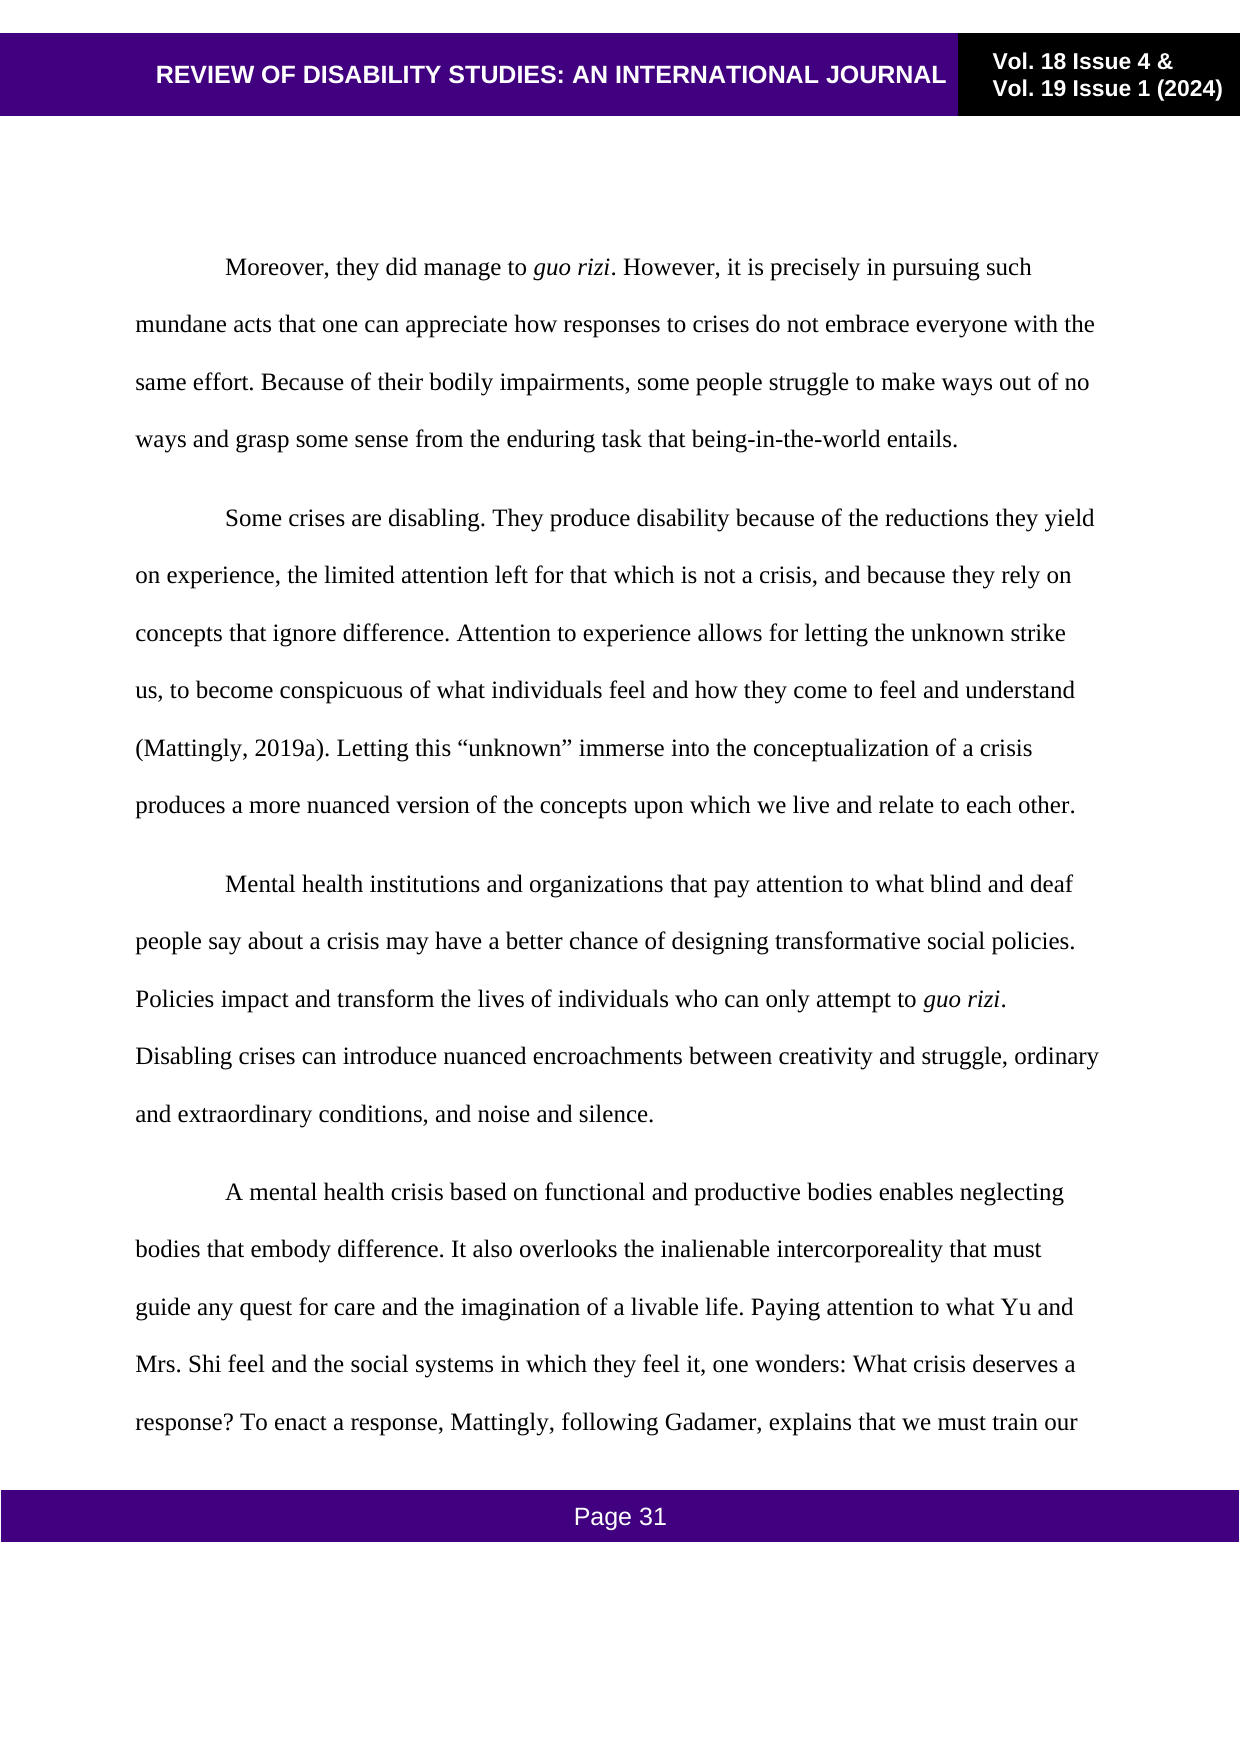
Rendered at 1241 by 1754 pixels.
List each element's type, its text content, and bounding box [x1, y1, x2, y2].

text Mental health institutions and organizations that pay attention to what blind and deaf people say about a crisis may have a better chance of designing transformative social policies. Policies impact and transform the lives of individuals who can only attempt to guo rizi. Disabling crises can introduce nuanced encroachments between creativity and struggle, ordinary and extraordinary conditions, and noise and silence. [135, 869, 1100, 1127]
text Some crises are disabling. They produce disability because of the reductions they yield on experience, the limited attention left for that which is not a crisis, and because they rely on concepts that ignore difference. Attention to experience allows for letting the unknown strike us, to become conspicuous of what individuals feel and how they come to feel and understand (Mattingly, 2019a). Letting this “unknown” immerse into the conceptualization of a crisis produces a more nuanced version of the concepts upon which we live and relate to each other. [135, 503, 1100, 819]
text Moreover, they did manage to guo rizi. However, it is precisely in pursuing such mundane acts that one can appreciate how responses to crises do not embrace everyone with the same effort. Because of their bodily impairments, some people struggle to make ways out of no ways and grasp some sense from the enduring task that being-in-the-world entails. [135, 252, 1100, 453]
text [135, 1177, 1100, 1436]
